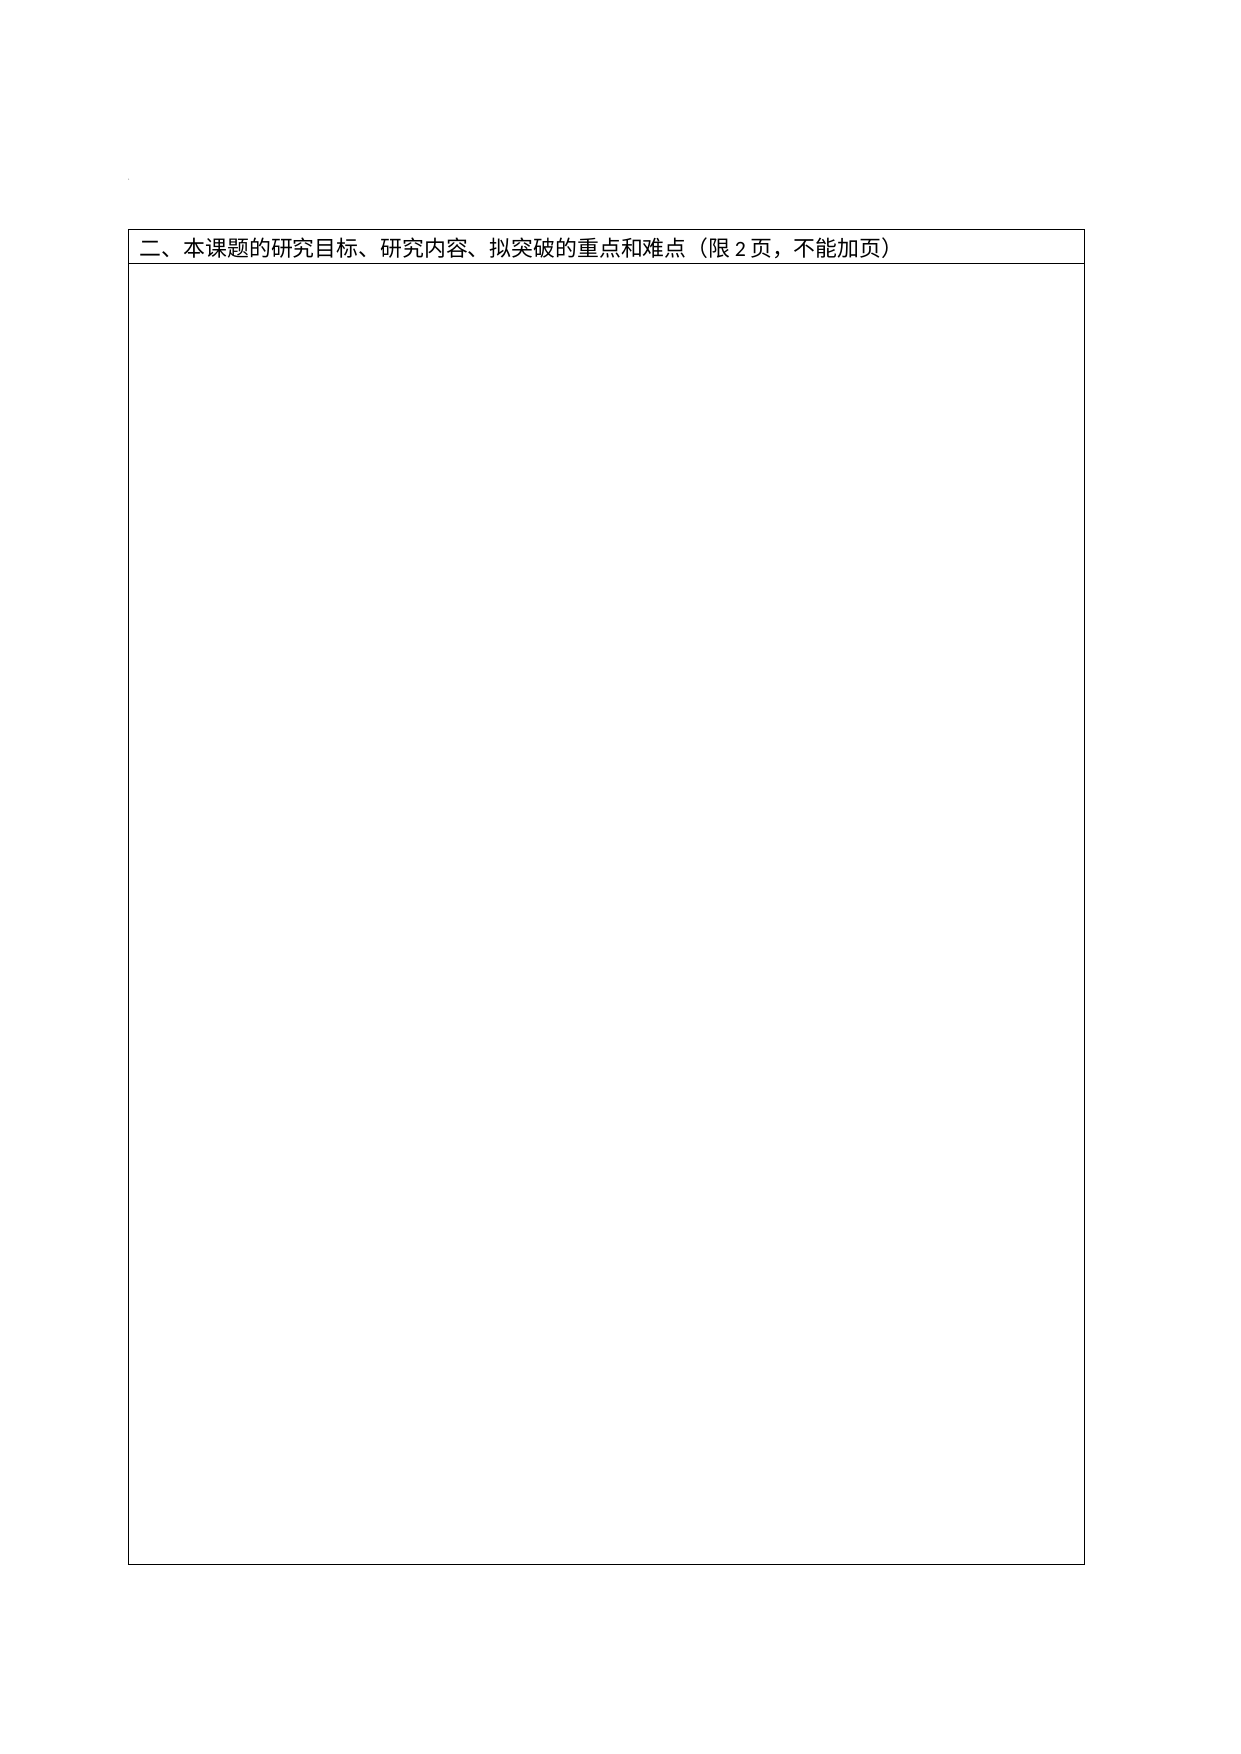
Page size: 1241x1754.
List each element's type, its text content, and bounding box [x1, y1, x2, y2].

table_header 二、本课题的研究目标、研究内容、拟突破的重点和难点（限2页，不能加页） [129, 230, 1084, 263]
table_cell [129, 264, 1084, 1564]
